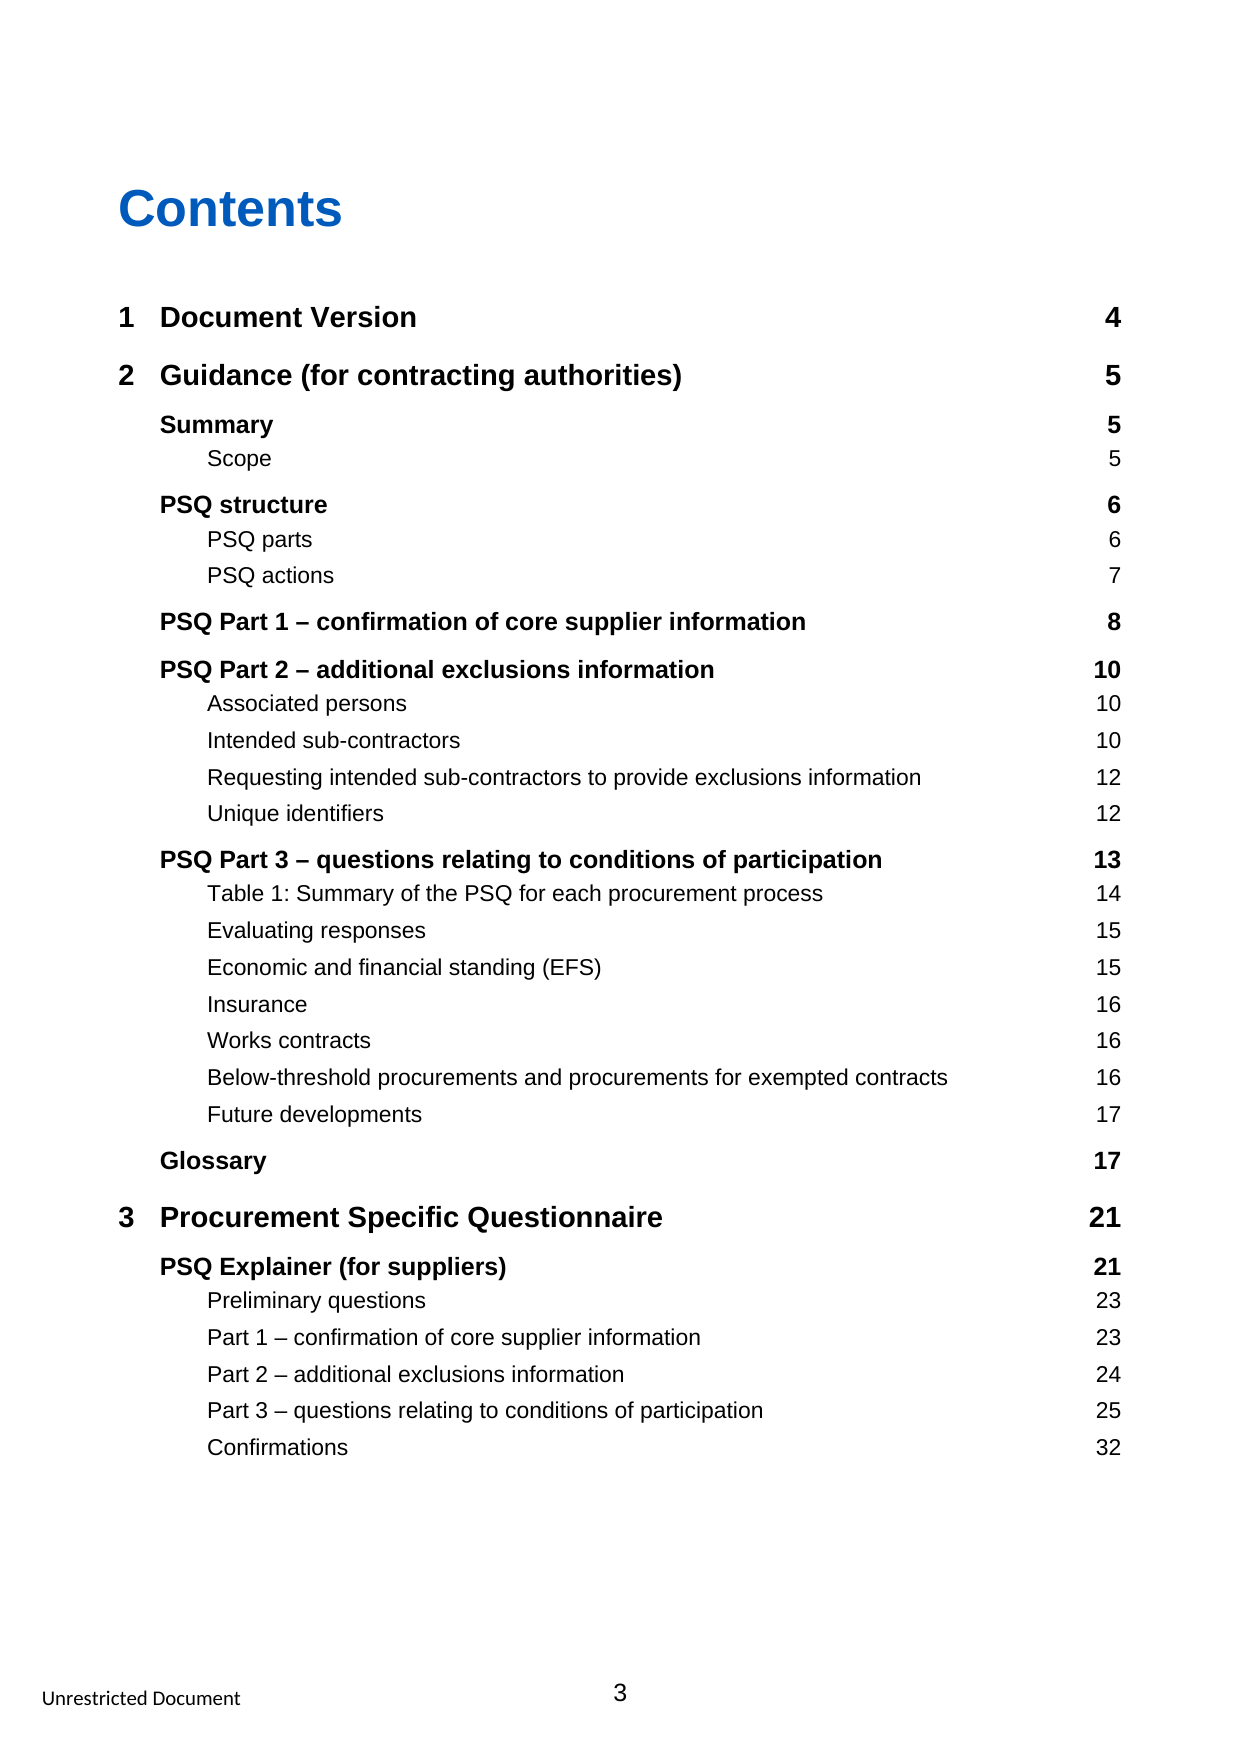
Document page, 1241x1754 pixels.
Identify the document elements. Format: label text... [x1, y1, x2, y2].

text PSQ Explainer (for suppliers) 21 [159, 1252, 1122, 1281]
text Evaluating responses 15 [207, 917, 1122, 943]
text Scope 5 [207, 445, 1122, 472]
text PSQ parts 6 [207, 526, 1122, 552]
subtitle Contents [118, 177, 1122, 237]
text 3 Procurement Specific Questionnaire 21 [118, 1200, 1122, 1233]
text Part 2 – additional exclusions information 24 [207, 1361, 1122, 1387]
text PSQ Part 3 – questions relating to conditions of participation 13 [159, 845, 1122, 874]
text PSQ Part 2 – additional exclusions information 10 [159, 655, 1122, 684]
text 2 Guidance (for contracting authorities) 5 [118, 358, 1122, 392]
text Below-threshold procurements and procurements for exempted contracts 16 [207, 1064, 1122, 1091]
text Preliminary questions 23 [207, 1287, 1122, 1313]
text PSQ actions 7 [207, 562, 1122, 589]
text Requesting intended sub-contractors to provide exclusions information 12 [207, 763, 1122, 790]
text Future developments 17 [207, 1101, 1122, 1127]
text Associated persons 10 [207, 690, 1122, 716]
text Insurance 16 [207, 991, 1122, 1017]
text Glossary 17 [159, 1146, 1122, 1175]
text Works contracts 16 [207, 1027, 1122, 1054]
text Unique identifiers 12 [207, 800, 1122, 827]
text Part 3 – questions relating to conditions of participation 25 [207, 1397, 1122, 1424]
text PSQ Part 1 – confirmation of core supplier information 8 [159, 607, 1122, 636]
text Confirmations 32 [207, 1434, 1122, 1461]
text Table 1: Summary of the PSQ for each procurement process 14 [207, 880, 1122, 907]
text Part 1 – confirmation of core supplier information 23 [207, 1324, 1122, 1350]
text Intended sub-contractors 10 [207, 727, 1122, 753]
text 1 Document Version 4 [118, 299, 1122, 333]
text Summary 5 [159, 410, 1122, 439]
text PSQ structure 6 [159, 491, 1122, 519]
text Economic and financial standing (EFS) 15 [207, 954, 1122, 980]
